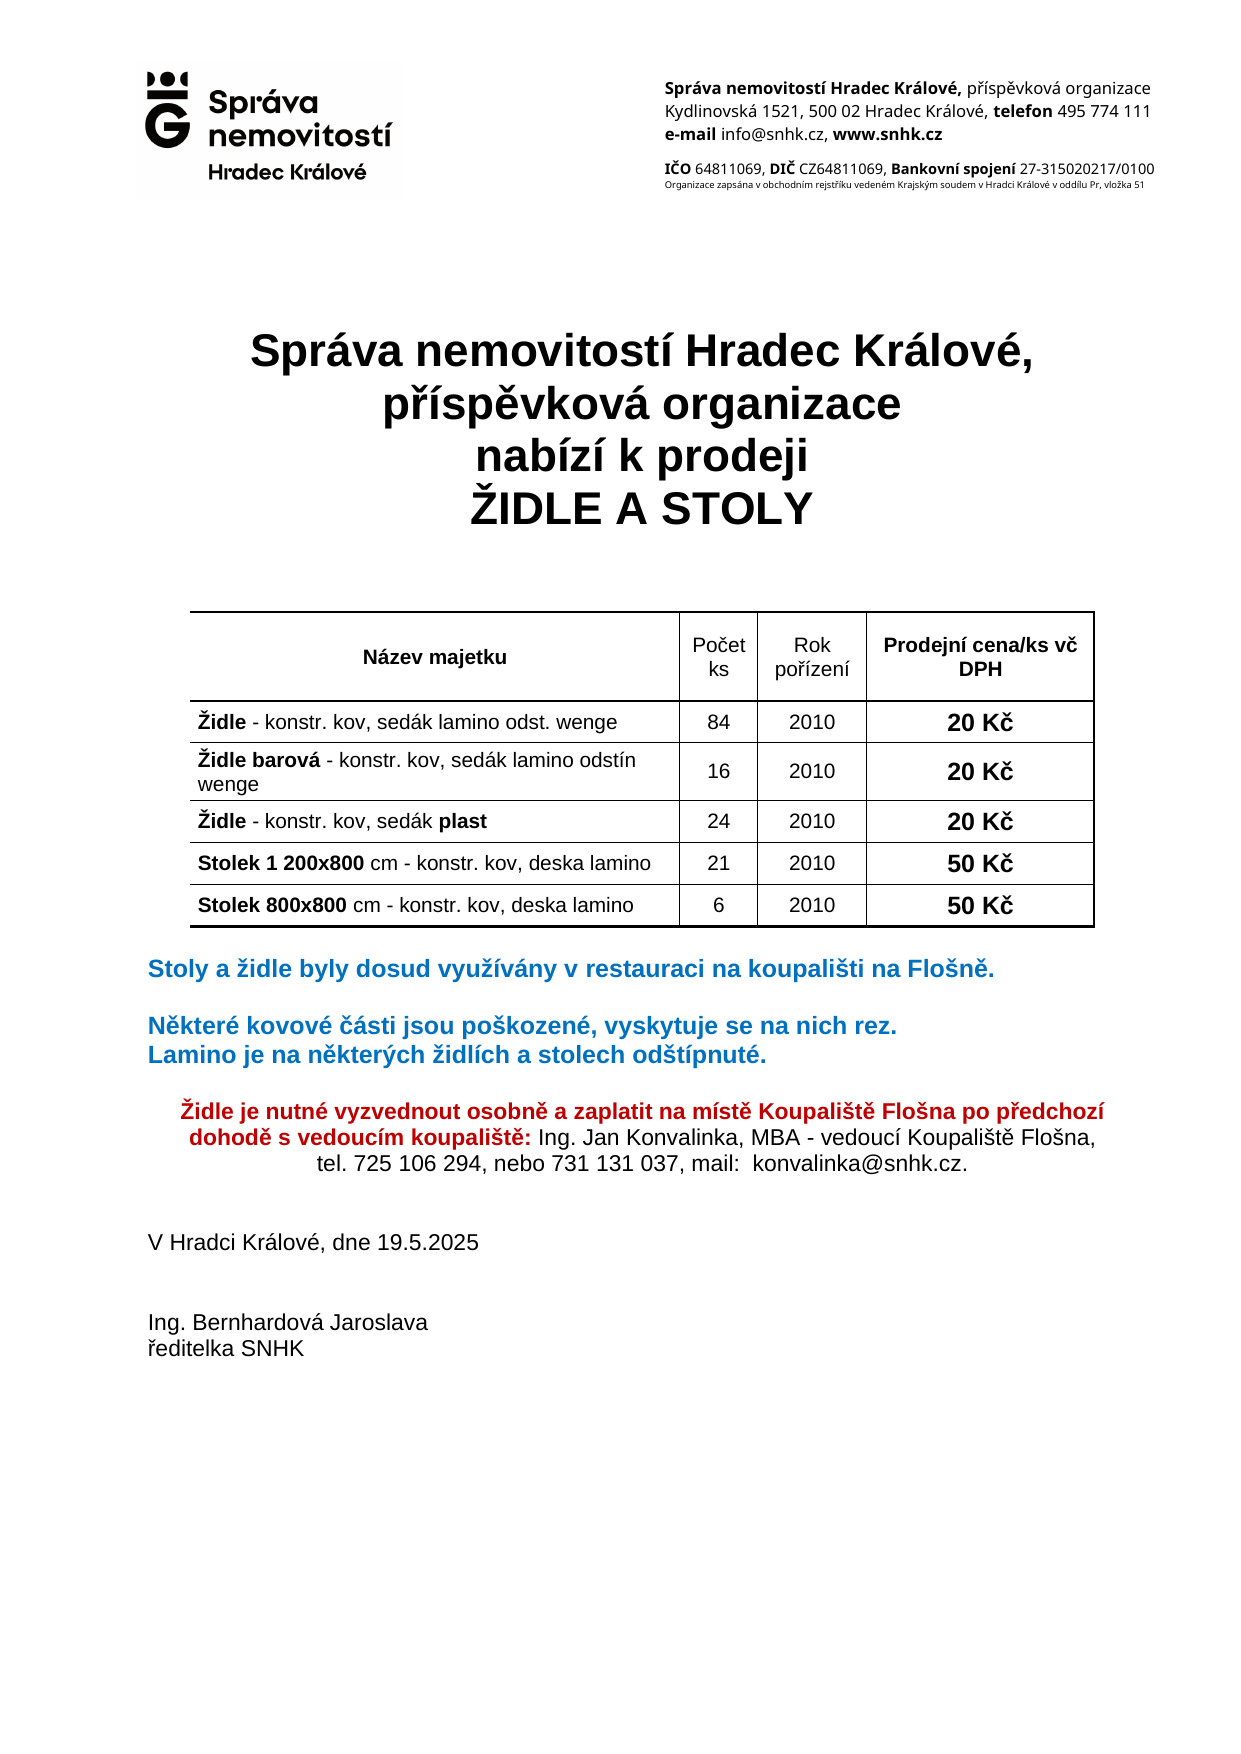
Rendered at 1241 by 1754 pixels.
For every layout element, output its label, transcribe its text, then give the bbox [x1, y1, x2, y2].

table_cell 20 Kč [867, 801, 1093, 842]
table_cell 50 Kč [867, 843, 1093, 883]
text nabízí k prodeji [148, 429, 1137, 482]
table_cell 20 Kč [867, 702, 1093, 742]
table_cell 24 [680, 801, 757, 842]
table_cell Židle - konstr. kov, sedák plast [190, 801, 679, 842]
text Správa nemovitostí Hradec Králové, příspěvková organizace [148, 323, 1137, 429]
table_cell 2010 [758, 702, 866, 742]
table_cell 2010 [758, 743, 866, 800]
table_header Rok pořízení [758, 613, 866, 700]
table_cell 2010 [758, 843, 866, 883]
table_cell Stolek 800x800 cm - konstr. kov, deska lamino [190, 885, 679, 925]
text V Hradci Králové, dne 19.5.2025 [148, 1229, 1137, 1256]
text Lamino je na některých židlích a stolech odštípnuté. [148, 1040, 1137, 1069]
table_cell Židle barová - konstr. kov, sedák lamino odstín wenge [190, 743, 679, 800]
table_header Název majetku [190, 613, 679, 700]
table_cell 2010 [758, 885, 866, 925]
table_cell 21 [680, 843, 757, 883]
table_header Prodejní cena/ks vč DPH [867, 613, 1093, 700]
table_cell 20 Kč [867, 743, 1093, 800]
text ŽIDLE A STOLY [148, 482, 1137, 534]
text Židle je nutné vyzvednout osobně a zaplatit na místě Koupaliště Flošna po předchozí dohodě s vedoucím koupaliště: Ing. Jan Konvalinka, MBA - vedoucí Koupaliště Flošna, [148, 1098, 1137, 1150]
text Některé kovové části jsou poškozené, vyskytuje se na nich rez. [148, 1011, 1137, 1040]
table_header Počet ks [680, 613, 757, 700]
table_cell 16 [680, 743, 757, 800]
table_cell 84 [680, 702, 757, 742]
table_cell Židle - konstr. kov, sedák lamino odst. wenge [190, 702, 679, 742]
text tel. 725 106 294, nebo 731 131 037, mail: konvalinka@snhk.cz. [148, 1150, 1137, 1177]
table_cell Stolek 1 200x800 cm - konstr. kov, deska lamino [190, 843, 679, 883]
text ředitelka SNHK [148, 1335, 1137, 1361]
text Ing. Bernhardová Jaroslava [148, 1308, 1137, 1335]
picture [136, 61, 405, 200]
table_cell 6 [680, 885, 757, 925]
text Stoly a židle byly dosud využívány v restauraci na koupališti na Flošně. [148, 954, 1137, 983]
table_cell 50 Kč [867, 885, 1093, 925]
table_cell 2010 [758, 801, 866, 842]
